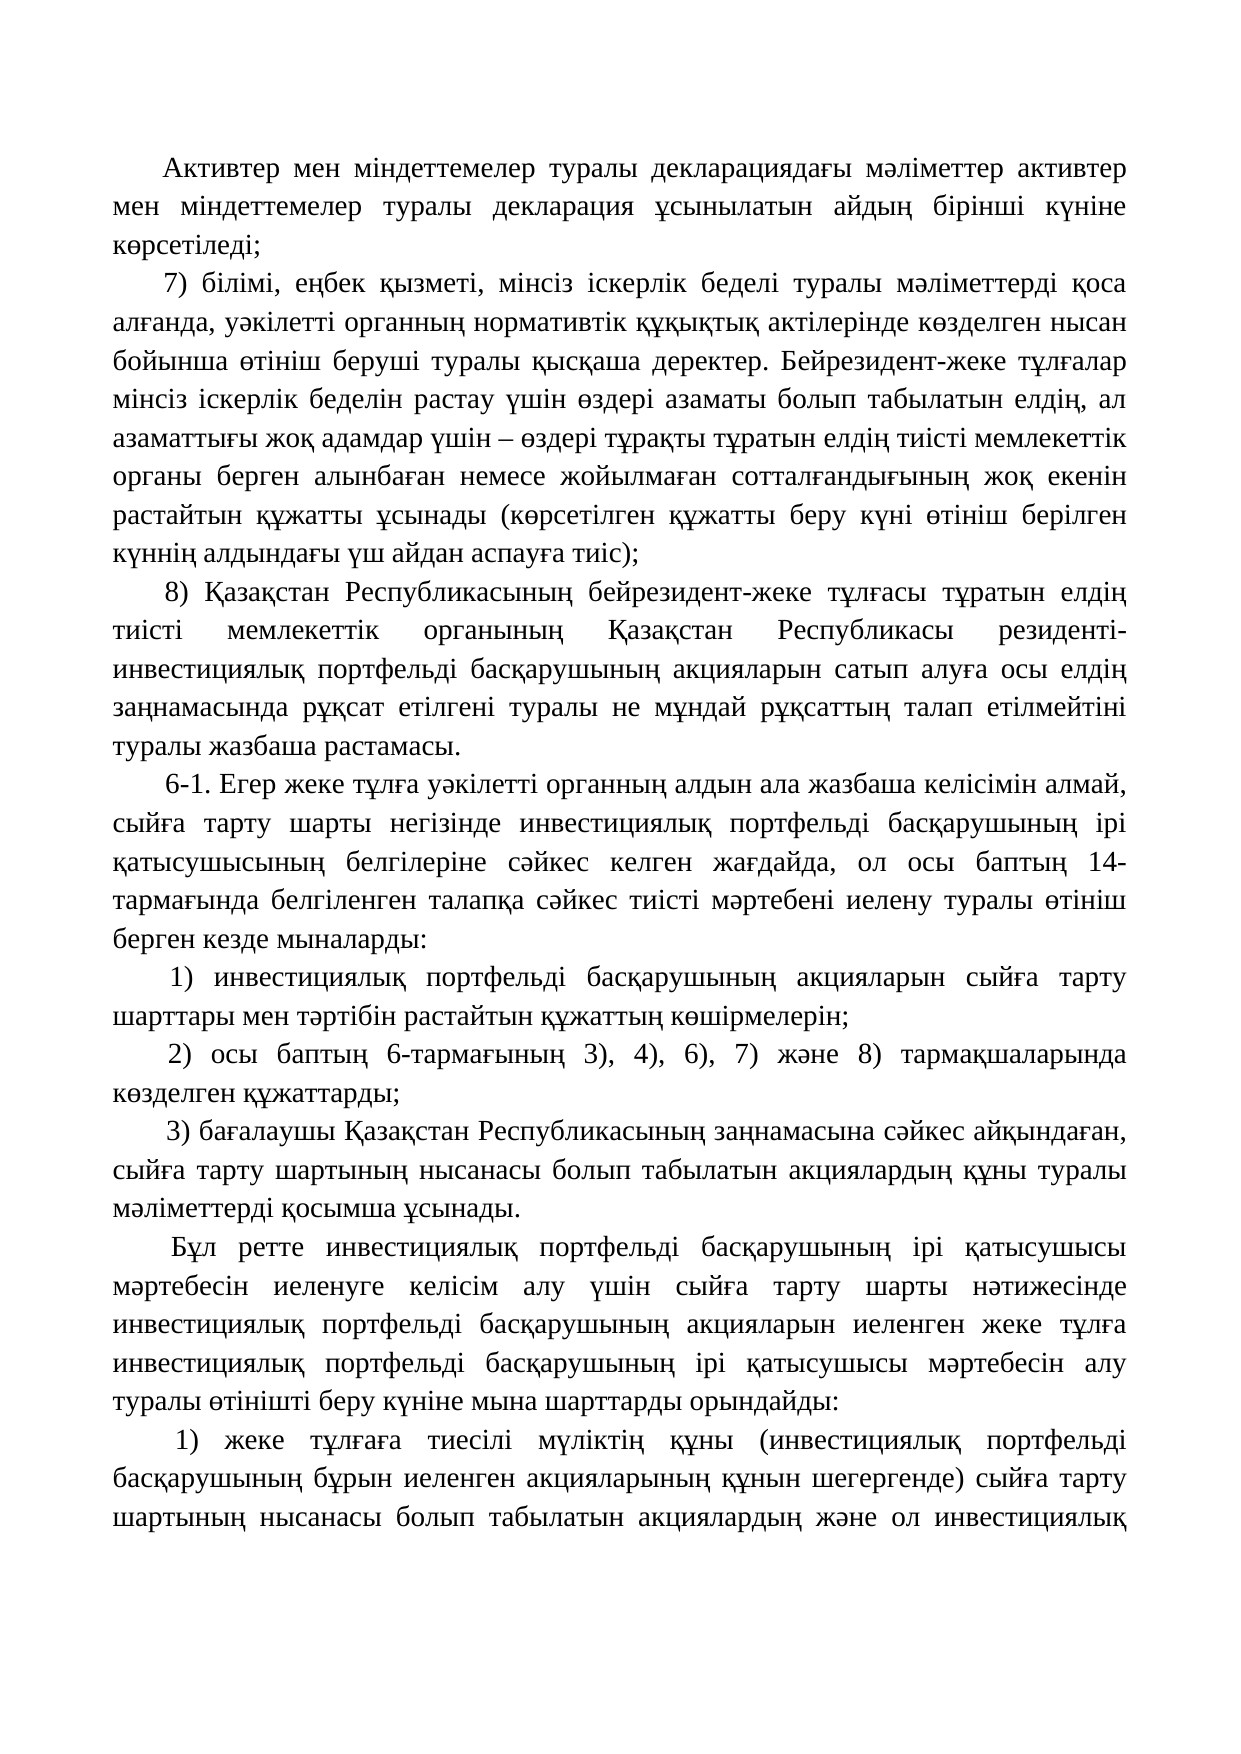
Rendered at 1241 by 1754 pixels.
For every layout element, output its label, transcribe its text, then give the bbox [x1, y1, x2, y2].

text 1) инвестициялық портфельді басқарушының акцияларын сыйға тарту шарттары мен тәртібін растайтын құжаттың көшірмелерін; [112, 959, 1128, 1031]
text 3) бағалаушы Қазақстан Республикасының заңнамасына сәйкес айқындаған, сыйға тарту шартының нысанасы болып табылатын акциялардың құны туралы мәліметтерді қосымша ұсынады. [112, 1113, 1128, 1224]
text 6-1. Егер жеке тұлға уәкілетті органның алдын ала жазбаша келісімін алмай, сыйға тарту шарты негізінде инвестициялық портфельді басқарушының ірі қатысушысының белгілеріне сәйкес келген жағдайда, ол осы баптың 14-тармағында белгіленген талапқа сәйкес тиісті мәртебені иелену туралы өтініш берген кезде мыналарды: [112, 767, 1128, 954]
text 8) Қазақстан Республикасының бейрезидент-жеке тұлғасы тұратын елдің тиісті мемлекеттік органының Қазақстан Республикасы резиденті-инвестициялық портфельді басқарушының акцияларын сатып алуға осы елдің заңнамасында рұқсат етілгені туралы не мұндай рұқсаттың талап етілмейтіні туралы жазбаша растамасы. [112, 574, 1128, 762]
text Активтер мен міндеттемелер туралы декларациядағы мәліметтер активтер мен міндеттемелер туралы декларация ұсынылатын айдың бірінші күніне көрсетіледі; [112, 150, 1128, 261]
text 7) білімі, еңбек қызметі, мінсіз іскерлік беделі туралы мәліметтерді қоса алғанда, уәкілетті органның нормативтік құқықтық актілерінде көзделген нысан бойынша өтініш беруші туралы қысқаша деректер. Бейрезидент-жеке тұлғалар мінсіз іскерлік беделін растау үшін өздері азаматы болып табылатын елдің, ал азаматтығы жоқ адамдар үшін – өздері тұрақты тұратын елдің тиісті мемлекеттік органы берген алынбаған немесе жойылмаған сотталғандығының жоқ екенін растайтын құжатты ұсынады (көрсетілген құжатты беру күні өтініш берілген күннің алдындағы үш айдан аспауға тиіс); [112, 266, 1128, 569]
text 2) осы баптың 6-тармағының 3), 4), 6), 7) және 8) тармақшаларында көзделген құжаттарды; [112, 1036, 1128, 1108]
